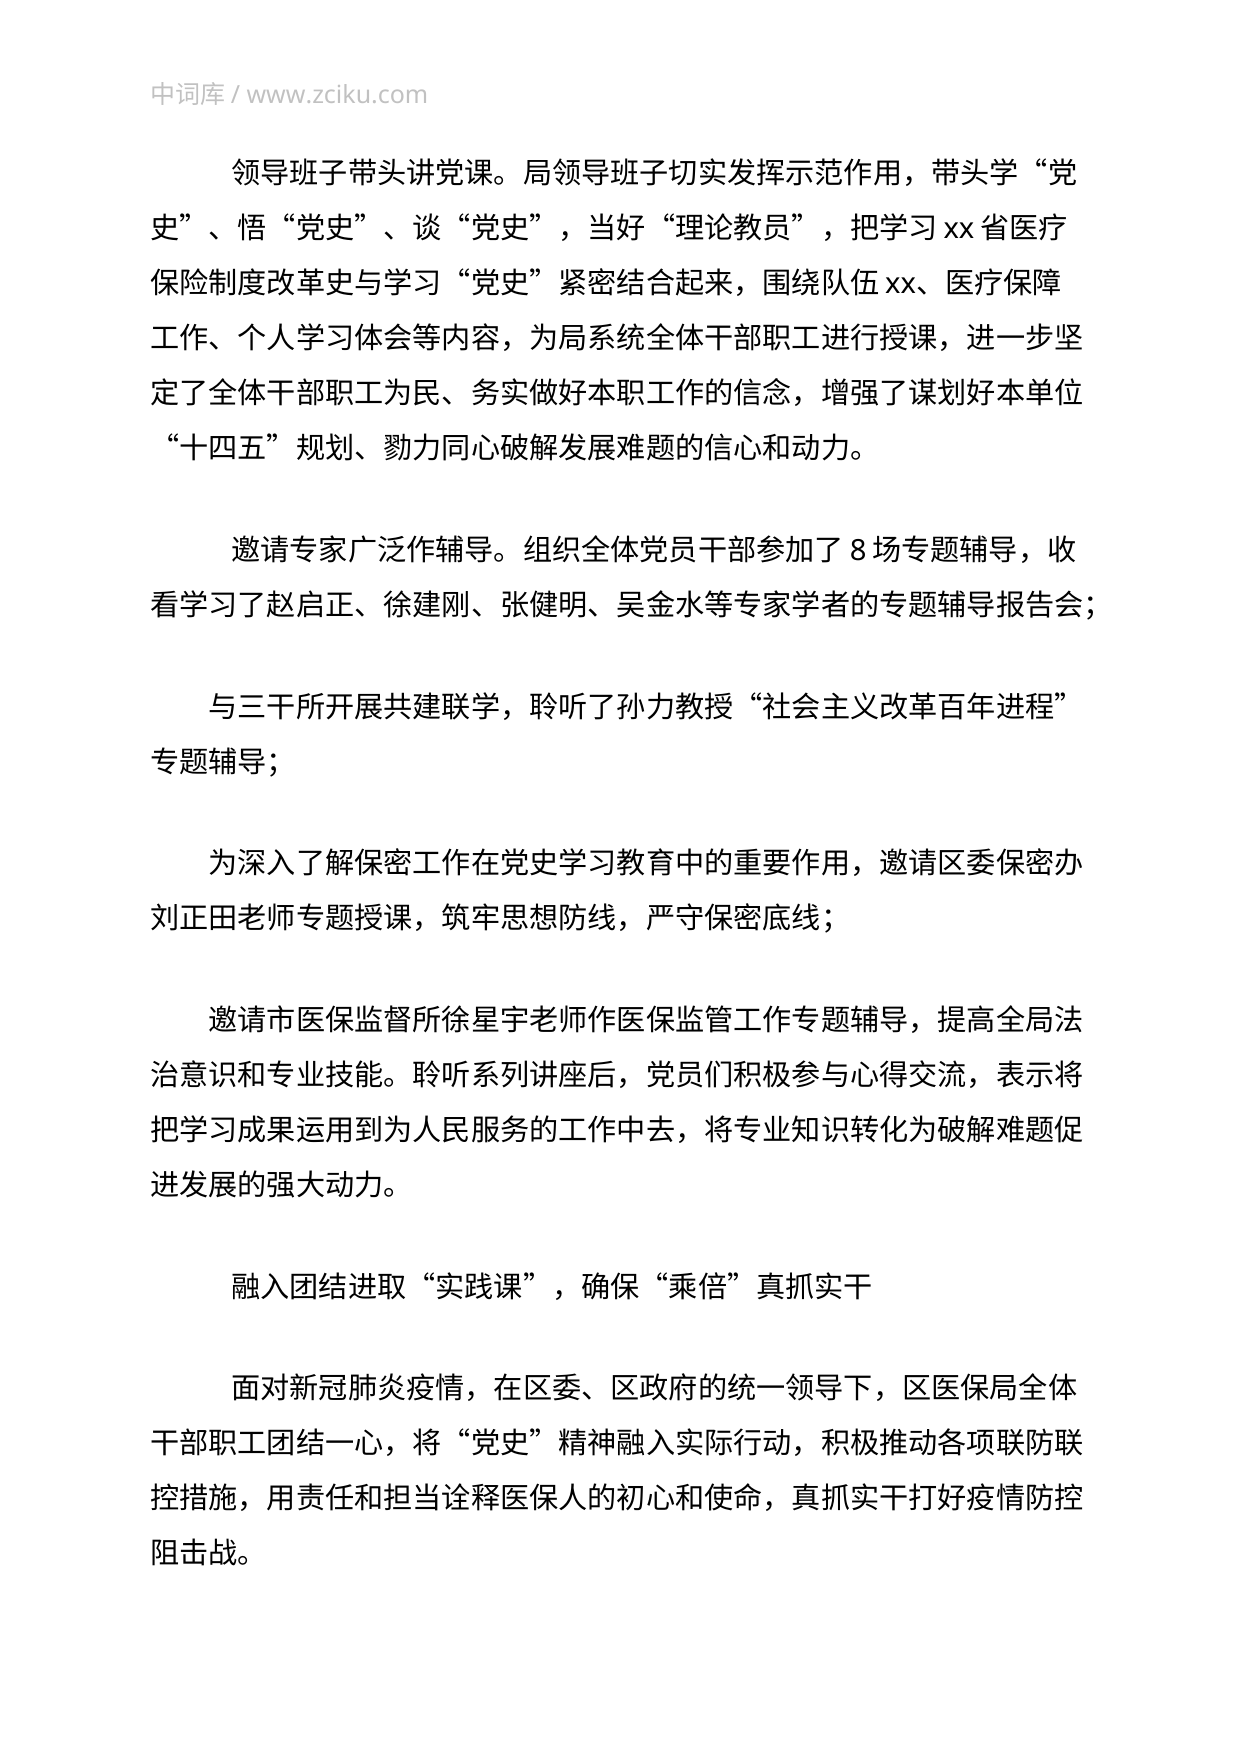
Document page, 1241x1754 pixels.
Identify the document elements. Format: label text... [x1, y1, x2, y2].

text 为深入了解保密工作在党史学习教育中的重要作用，邀请区委保密办刘正田老师专题授课，筑牢思想防线，严守保密底线； [150, 840, 1090, 937]
text 融入团结进取“实践课”，确保“乘倍”真抓实干 [150, 1263, 1090, 1306]
text 领导班子带头讲党课。局领导班子切实发挥示范作用，带头学“党史”、悟“党史”、谈“党史”，当好“理论教员”，把学习xx省医疗保险制度改革史与学习“党史”紧密结合起来，围绕队伍xx、医疗保障工作、个人学习体会等内容，为局系统全体干部职工进行授课，进一步坚定了全体干部职工为民、务实做好本职工作的信念，增强了谋划好本单位“十四五”规划、勠力同心破解发展难题的信心和动力。 [150, 150, 1090, 467]
text 邀请市医保监督所徐星宇老师作医保监管工作专题辅导，提高全局法治意识和专业技能。聆听系列讲座后，党员们积极参与心得交流，表示将把学习成果运用到为人民服务的工作中去，将专业知识转化为破解难题促进发展的强大动力。 [150, 997, 1090, 1204]
text 邀请专家广泛作辅导。组织全体党员干部参加了8场专题辅导，收看学习了赵启正、徐建刚、张健明、吴金水等专家学者的专题辅导报告会； [150, 527, 1090, 624]
text 面对新冠肺炎疫情，在区委、区政府的统一领导下，区医保局全体干部职工团结一心，将“党史”精神融入实际行动，积极推动各项联防联控措施，用责任和担当诠释医保人的初心和使命，真抓实干打好疫情防控阻击战。 [150, 1365, 1090, 1572]
text 与三干所开展共建联学，聆听了孙力教授“社会主义改革百年进程”专题辅导； [150, 683, 1090, 781]
